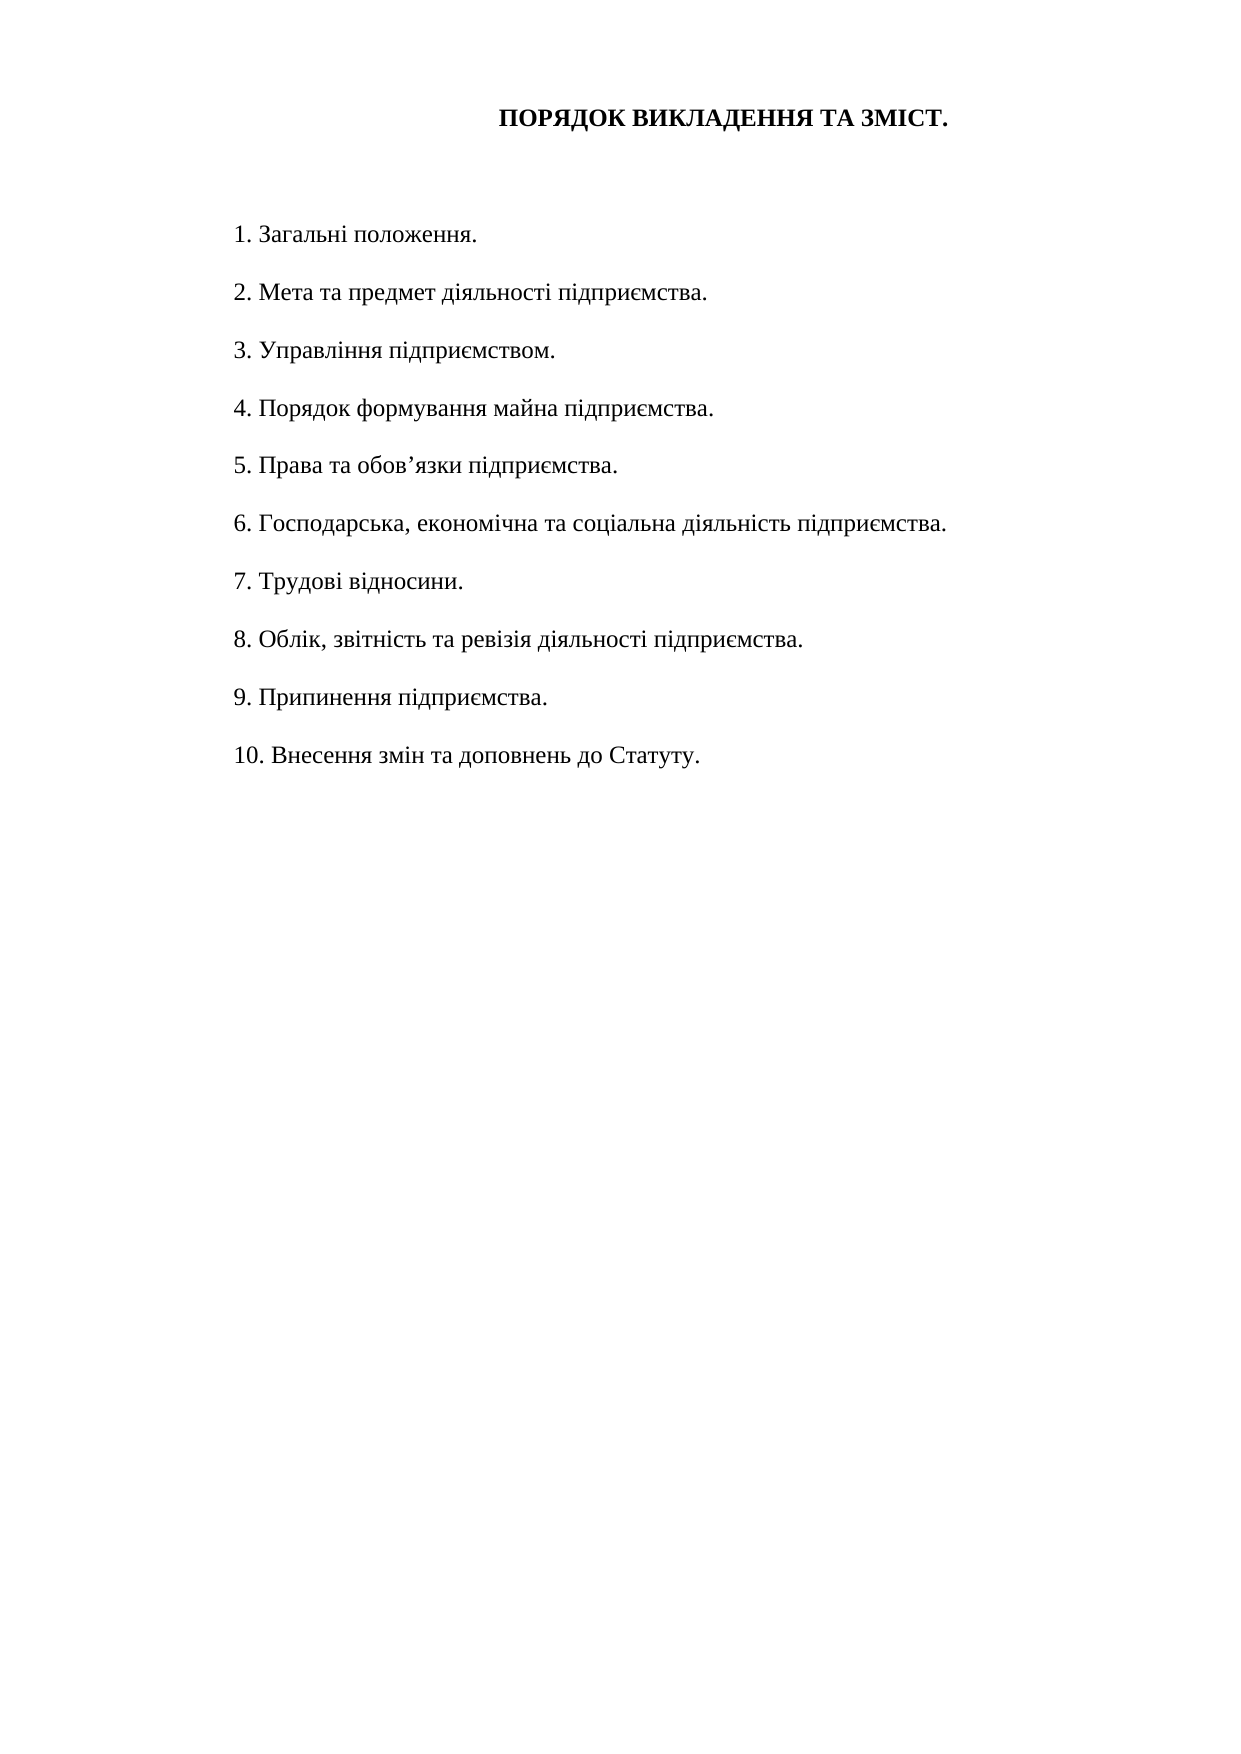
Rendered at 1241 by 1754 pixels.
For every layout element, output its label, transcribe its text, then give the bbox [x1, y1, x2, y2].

text ПОРЯДОК ВИКЛАДЕННЯ ТА ЗМІСТ. [159, 103, 1199, 132]
text 9. Припинення підприємства. [159, 682, 1199, 711]
text 6. Господарська, економічна та соціальна діяльність підприємства. [159, 508, 1199, 537]
text 7. Трудові відносини. [159, 566, 1199, 595]
text 10. Внесення змін та доповнень до Статуту. [159, 740, 1199, 769]
text 2. Мета та предмет діяльності підприємства. [159, 277, 1199, 306]
text 1. Загальні положення. [159, 219, 1199, 248]
text 3. Управління підприємством. [159, 335, 1199, 363]
text 4. Порядок формування майна підприємства. [159, 393, 1199, 421]
text 5. Права та обов’язки підприємства. [159, 451, 1199, 479]
text 8. Облік, звітність та ревізія діяльності підприємства. [159, 624, 1199, 653]
